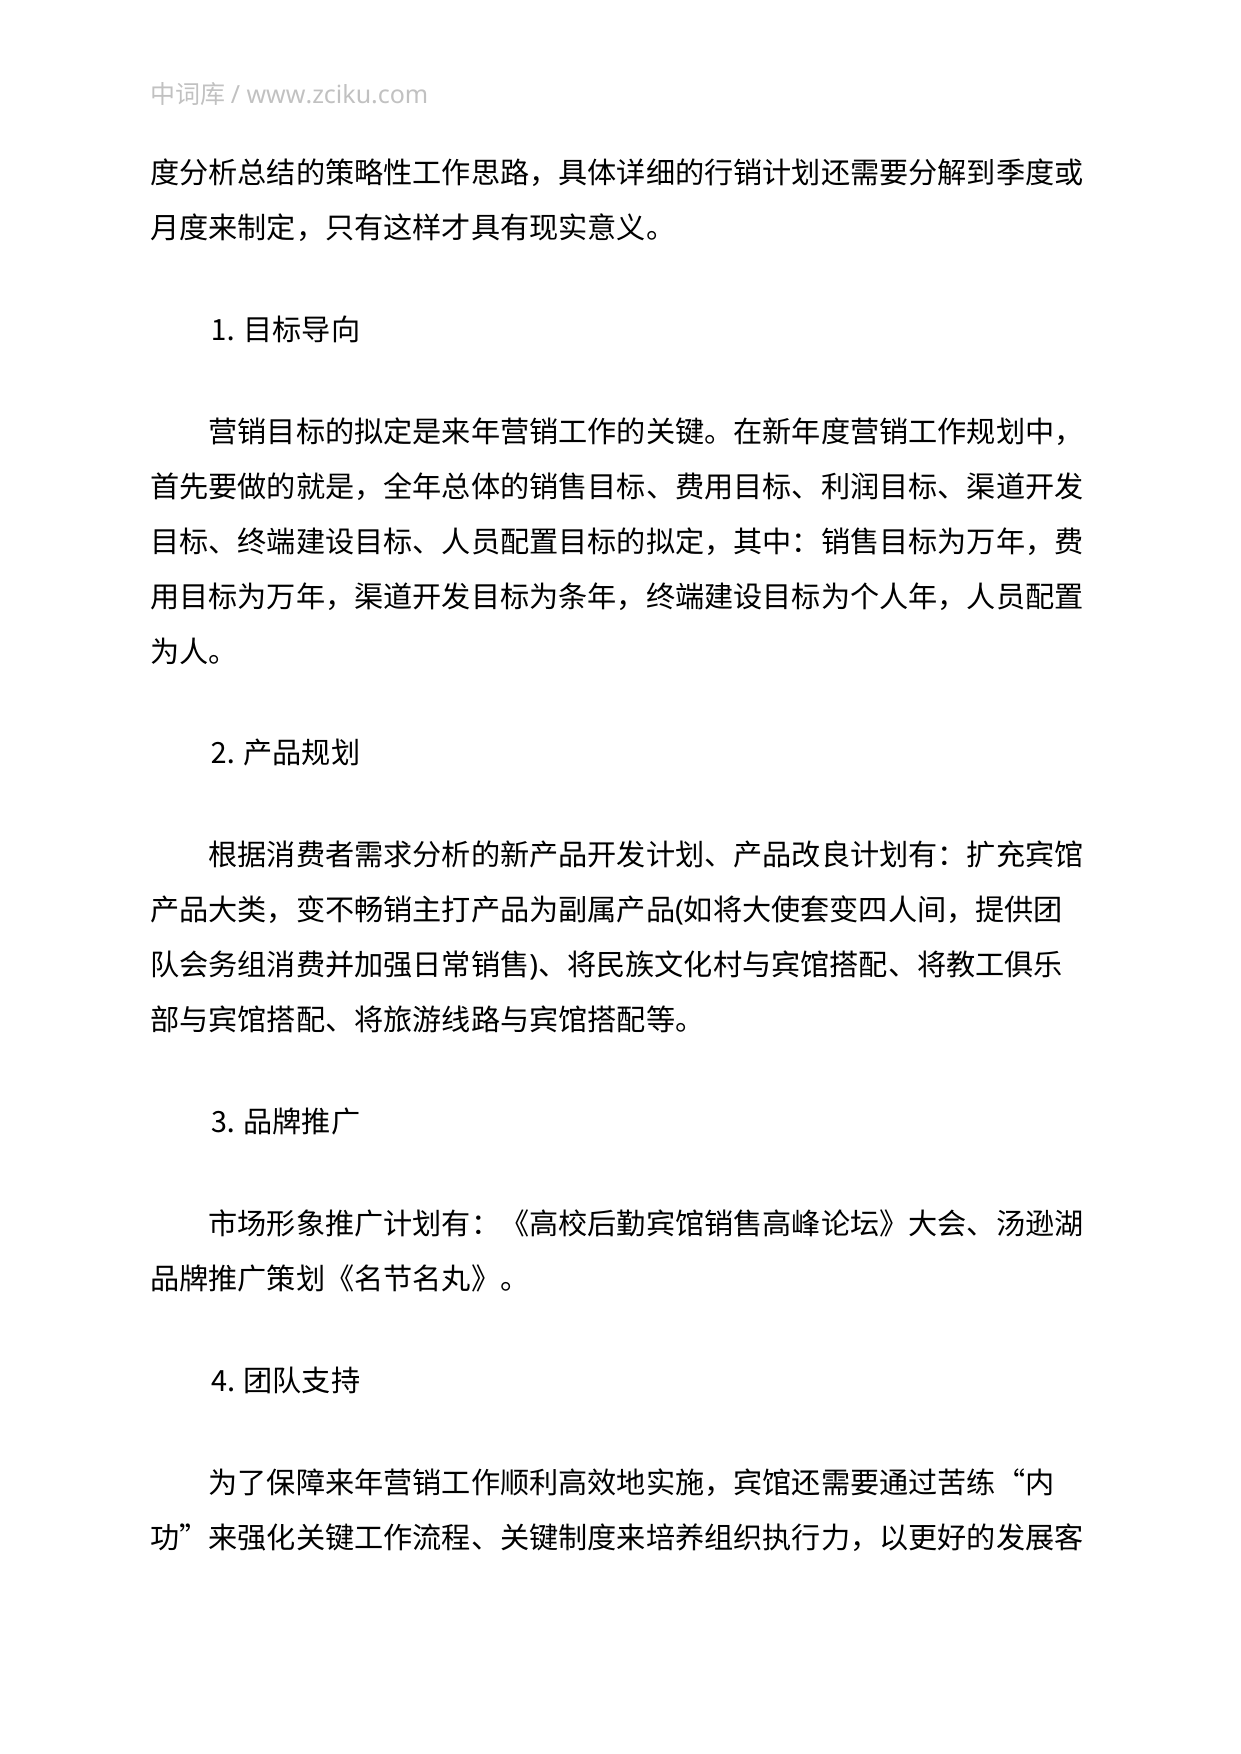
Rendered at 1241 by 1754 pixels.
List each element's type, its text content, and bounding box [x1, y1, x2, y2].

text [150, 1459, 1090, 1556]
text ⒈目标导向 [150, 307, 1090, 349]
text 根据消费者需求分析的新产品开发计划、产品改良计划有：扩充宾馆产品大类，变不畅销主打产品为副属产品(如将大使套变四人间，提供团队会务组消费并加强日常销售)、将民族文化村与宾馆搭配、将教工俱乐部与宾馆搭配、将旅游线路与宾馆搭配等。 [150, 832, 1090, 1039]
text 市场形象推广计划有：《高校后勤宾馆销售高峰论坛》大会、汤逊湖品牌推广策划《名节名丸》。 [150, 1201, 1090, 1298]
text ⒋团队支持 [150, 1357, 1090, 1400]
text 营销目标的拟定是来年营销工作的关键。在新年度营销工作规划中，首先要做的就是，全年总体的销售目标、费用目标、利润目标、渠道开发目标、终端建设目标、人员配置目标的拟定，其中：销售目标为万年，费用目标为万年，渠道开发目标为条年，终端建设目标为个人年，人员配置为人。 [150, 409, 1090, 671]
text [150, 150, 1090, 247]
text ⒉产品规划 [150, 730, 1090, 772]
text ⒊品牌推广 [150, 1099, 1090, 1141]
